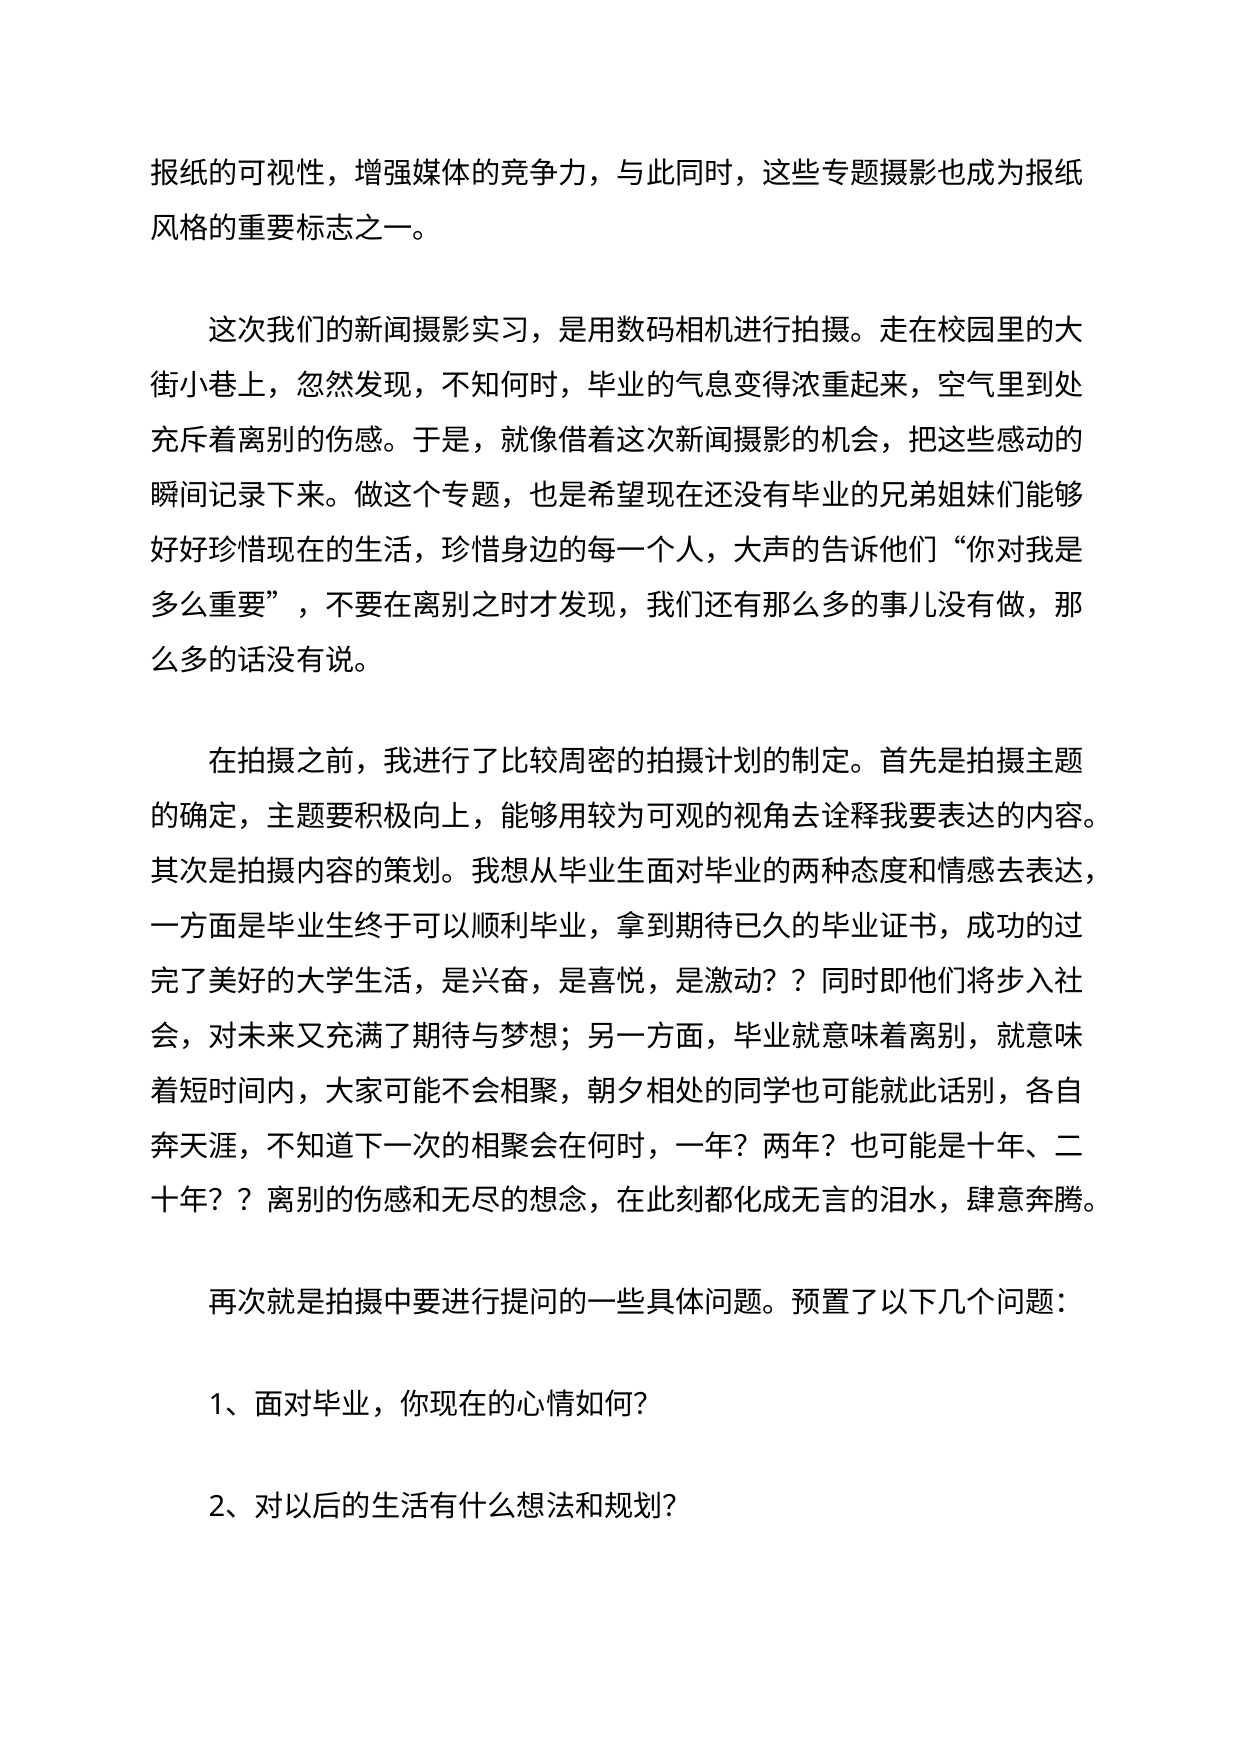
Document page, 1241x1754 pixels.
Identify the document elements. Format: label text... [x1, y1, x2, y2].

text 在拍摄之前，我进行了比较周密的拍摄计划的制定。首先是拍摄主题的确定，主题要积极向上，能够用较为可观的视角去诠释我要表达的内容。其次是拍摄内容的策划。我想从毕业生面对毕业的两种态度和情感去表达，一方面是毕业生终于可以顺利毕业，拿到期待已久的毕业证书，成功的过完了美好的大学生活，是兴奋，是喜悦，是激动？？同时即他们将步入社会，对未来又充满了期待与梦想；另一方面，毕业就意味着离别，就意味着短时间内，大家可能不会相聚，朝夕相处的同学也可能就此话别，各自奔天涯，不知道下一次的相聚会在何时，一年？两年？也可能是十年、二十年？？离别的伤感和无尽的想念，在此刻都化成无言的泪水，肆意奔腾。 [150, 738, 1090, 1219]
text 1、面对毕业，你现在的心情如何？ [150, 1381, 1090, 1423]
text 这次我们的新闻摄影实习，是用数码相机进行拍摄。走在校园里的大街小巷上，忽然发现，不知何时，毕业的气息变得浓重起来，空气里到处充斥着离别的伤感。于是，就像借着这次新闻摄影的机会，把这些感动的瞬间记录下来。做这个专题，也是希望现在还没有毕业的兄弟姐妹们能够好好珍惜现在的生活，珍惜身边的每一个人，大声的告诉他们“你对我是多么重要”，不要在离别之时才发现，我们还有那么多的事儿没有做，那么多的话没有说。 [150, 307, 1090, 678]
text 2、对以后的生活有什么想法和规划？ [150, 1482, 1090, 1525]
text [150, 150, 1090, 247]
text 再次就是拍摄中要进行提问的一些具体问题。预置了以下几个问题： [150, 1279, 1090, 1321]
